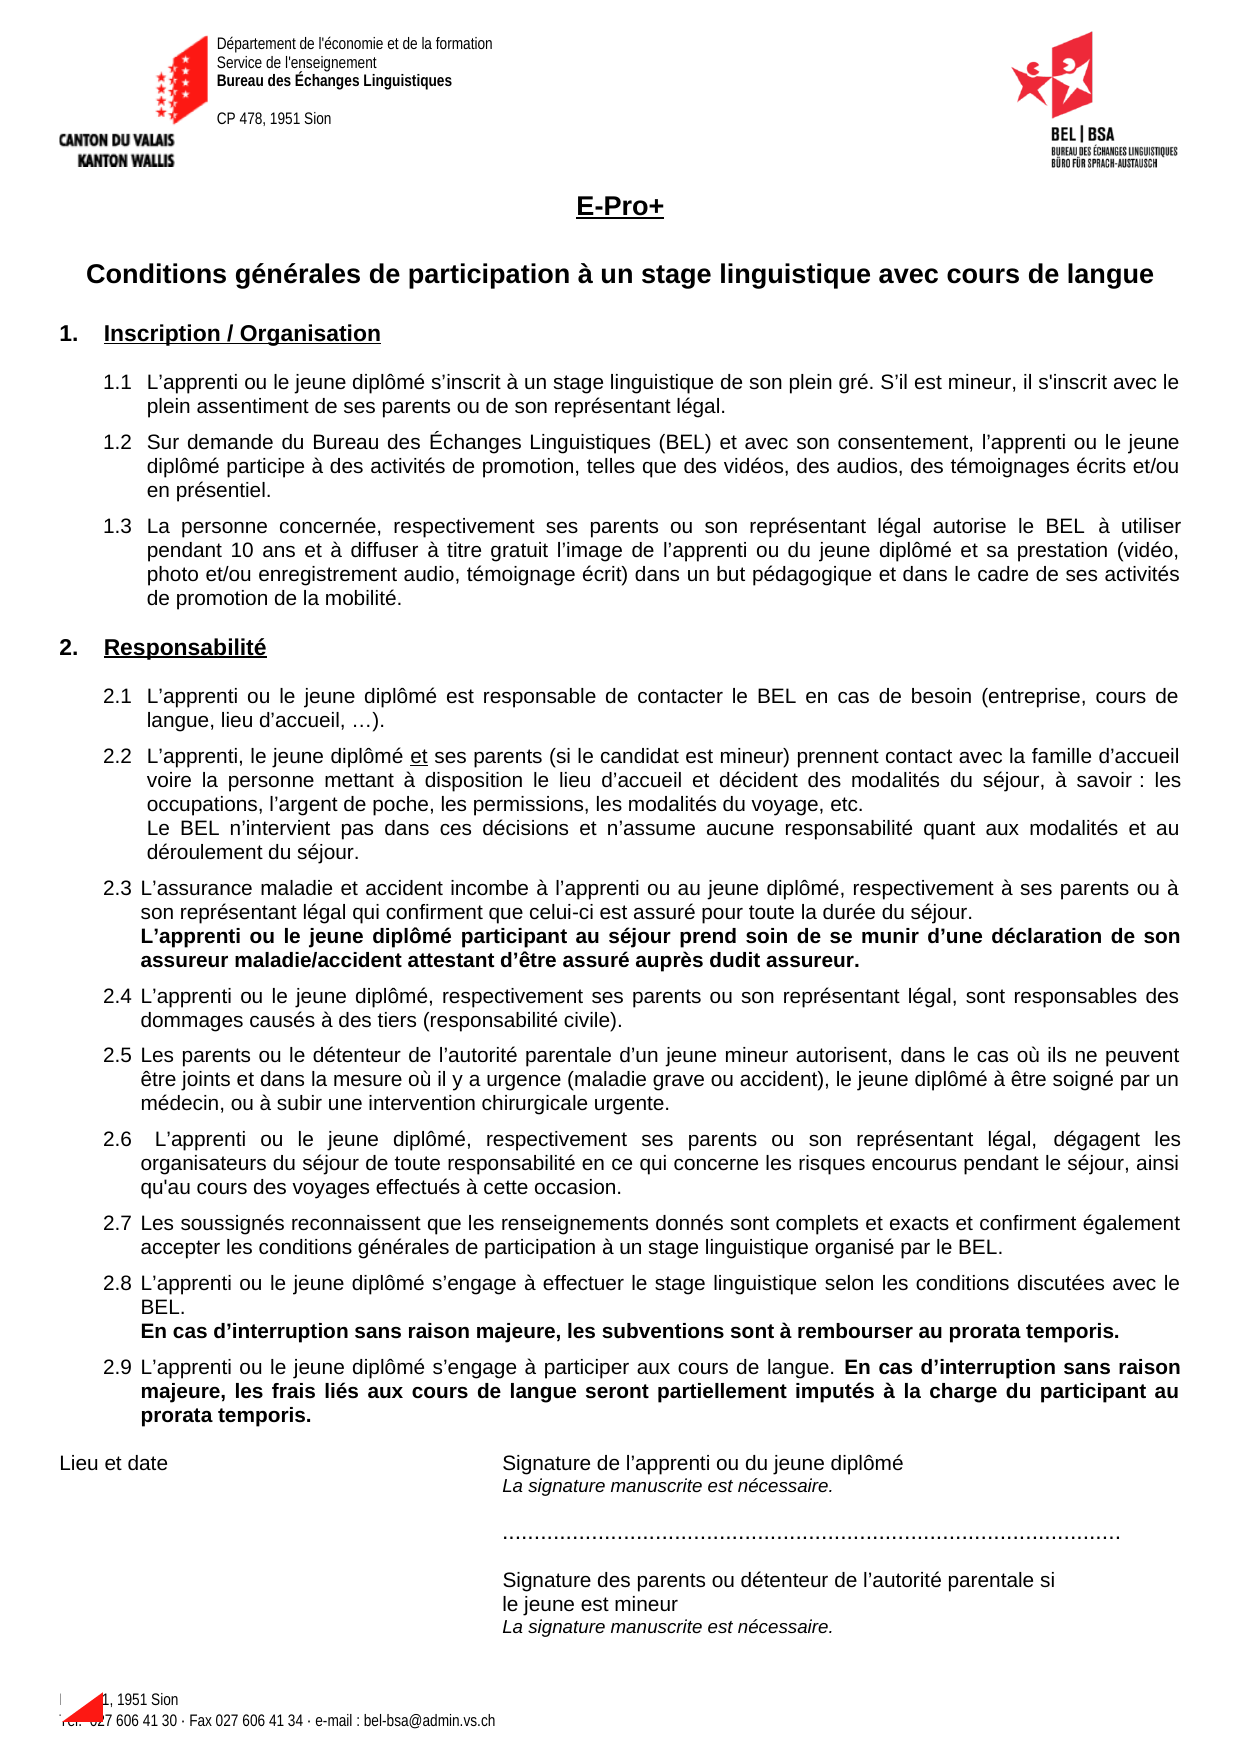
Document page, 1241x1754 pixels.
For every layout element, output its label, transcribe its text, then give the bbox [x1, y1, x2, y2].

list L’apprenti ou le jeune diplômé s’engage à effectuer le stage linguistique selon les conditions discutées avec le BEL. En cas d’interruption sans raison majeure, les subventions sont à rembourser au prorata temporis. [103, 1271, 1181, 1343]
list La personne concernée, respectivement ses parents ou son représentant légal autorise le BEL à utiliser pendant 10 ans et à diffuser à titre gratuit l’image de l’apprenti ou du jeune diplômé et sa prestation (vidéo, photo et/ou enregistrement audio, témoignage écrit) dans un but pédagogique et dans le cadre de ses activités de promotion de la mobilité. [103, 514, 1181, 610]
list L’apprenti ou le jeune diplômé s’inscrit à un stage linguistique de son plein gré. S’il est mineur, il s'inscrit avec le plein assentiment de ses parents ou de son représentant légal. [103, 370, 1181, 418]
list L’apprenti ou le jeune diplômé s’engage à participer aux cours de langue. En cas d’interruption sans raison majeure, les frais liés aux cours de langue seront partiellement imputés à la charge du participant au prorata temporis. [103, 1355, 1181, 1427]
text 2. Responsabilité [59, 634, 1181, 660]
text L’apprenti ou le jeune diplômé participant au séjour prend soin de se munir d’une déclaration de son assureur maladie/accident attestant d’être assuré auprès dudit assureur. [140, 923, 1181, 971]
list L’assurance maladie et accident incombe à l’apprenti ou au jeune diplômé, respectivement à ses parents ou à son représentant légal qui confirment que celui-ci est assuré pour toute la durée du séjour. [103, 876, 1181, 923]
text Signature des parents ou détenteur de l’autorité parentale si le jeune est mineur [502, 1568, 1181, 1616]
text Lieu et date Signature de l’apprenti ou du jeune diplômé [59, 1451, 1181, 1474]
text La signature manuscrite est nécessaire. [59, 1474, 1181, 1496]
list L’apprenti, le jeune diplômé et ses parents (si le candidat est mineur) prennent contact avec la famille d’accueil voire la personne mettant à disposition le lieu d’accueil et décident des modalités du séjour, à savoir : les occupations, l’argent de poche, les permissions, les modalités du voyage, etc. [103, 744, 1181, 816]
list L’apprenti ou le jeune diplômé est responsable de contacter le BEL en cas de besoin (entreprise, cours de langue, lieu d’accueil, …). [103, 684, 1181, 732]
text Le BEL n’intervient pas dans ces décisions et n’assume aucune responsabilité quant aux modalités et au déroulement du séjour. [147, 816, 1181, 864]
list L’apprenti ou le jeune diplômé, respectivement ses parents ou son représentant légal, sont responsables des dommages causés à des tiers (responsabilité civile). [103, 983, 1181, 1031]
text E-Pro+ [59, 190, 1181, 221]
list Sur demande du Bureau des Échanges Linguistiques (BEL) et avec son consentement, l’apprenti ou le jeune diplômé participe à des activités de promotion, telles que des vidéos, des audios, des témoignages écrits et/ou en présentiel. [103, 430, 1181, 502]
picture [59, 1689, 103, 1721]
list Les soussignés reconnaissent que les renseignements donnés sont complets et exacts et confirment également accepter les conditions générales de participation à un stage linguistique organisé par le BEL. [103, 1211, 1181, 1259]
text Conditions générales de participation à un stage linguistique avec cours de langue [59, 258, 1181, 289]
list Les parents ou le détenteur de l’autorité parentale d’un jeune mineur autorisent, dans le cas où ils ne peuvent être joints et dans la mesure où il y a urgence (maladie grave ou accident), le jeune diplômé à être soigné par un médecin, ou à subir une intervention chirurgicale urgente. [103, 1043, 1181, 1115]
list L’apprenti ou le jeune diplômé, respectivement ses parents ou son représentant légal, dégagent les organisateurs du séjour de toute responsabilité en ce qui concerne les risques encourus pendant le séjour, ainsi qu'au cours des voyages effectués à cette occasion. [103, 1127, 1181, 1199]
text 1. Inscription / Organisation [59, 320, 1181, 346]
picture [1006, 29, 1182, 172]
text La signature manuscrite est nécessaire. [59, 1616, 1181, 1637]
